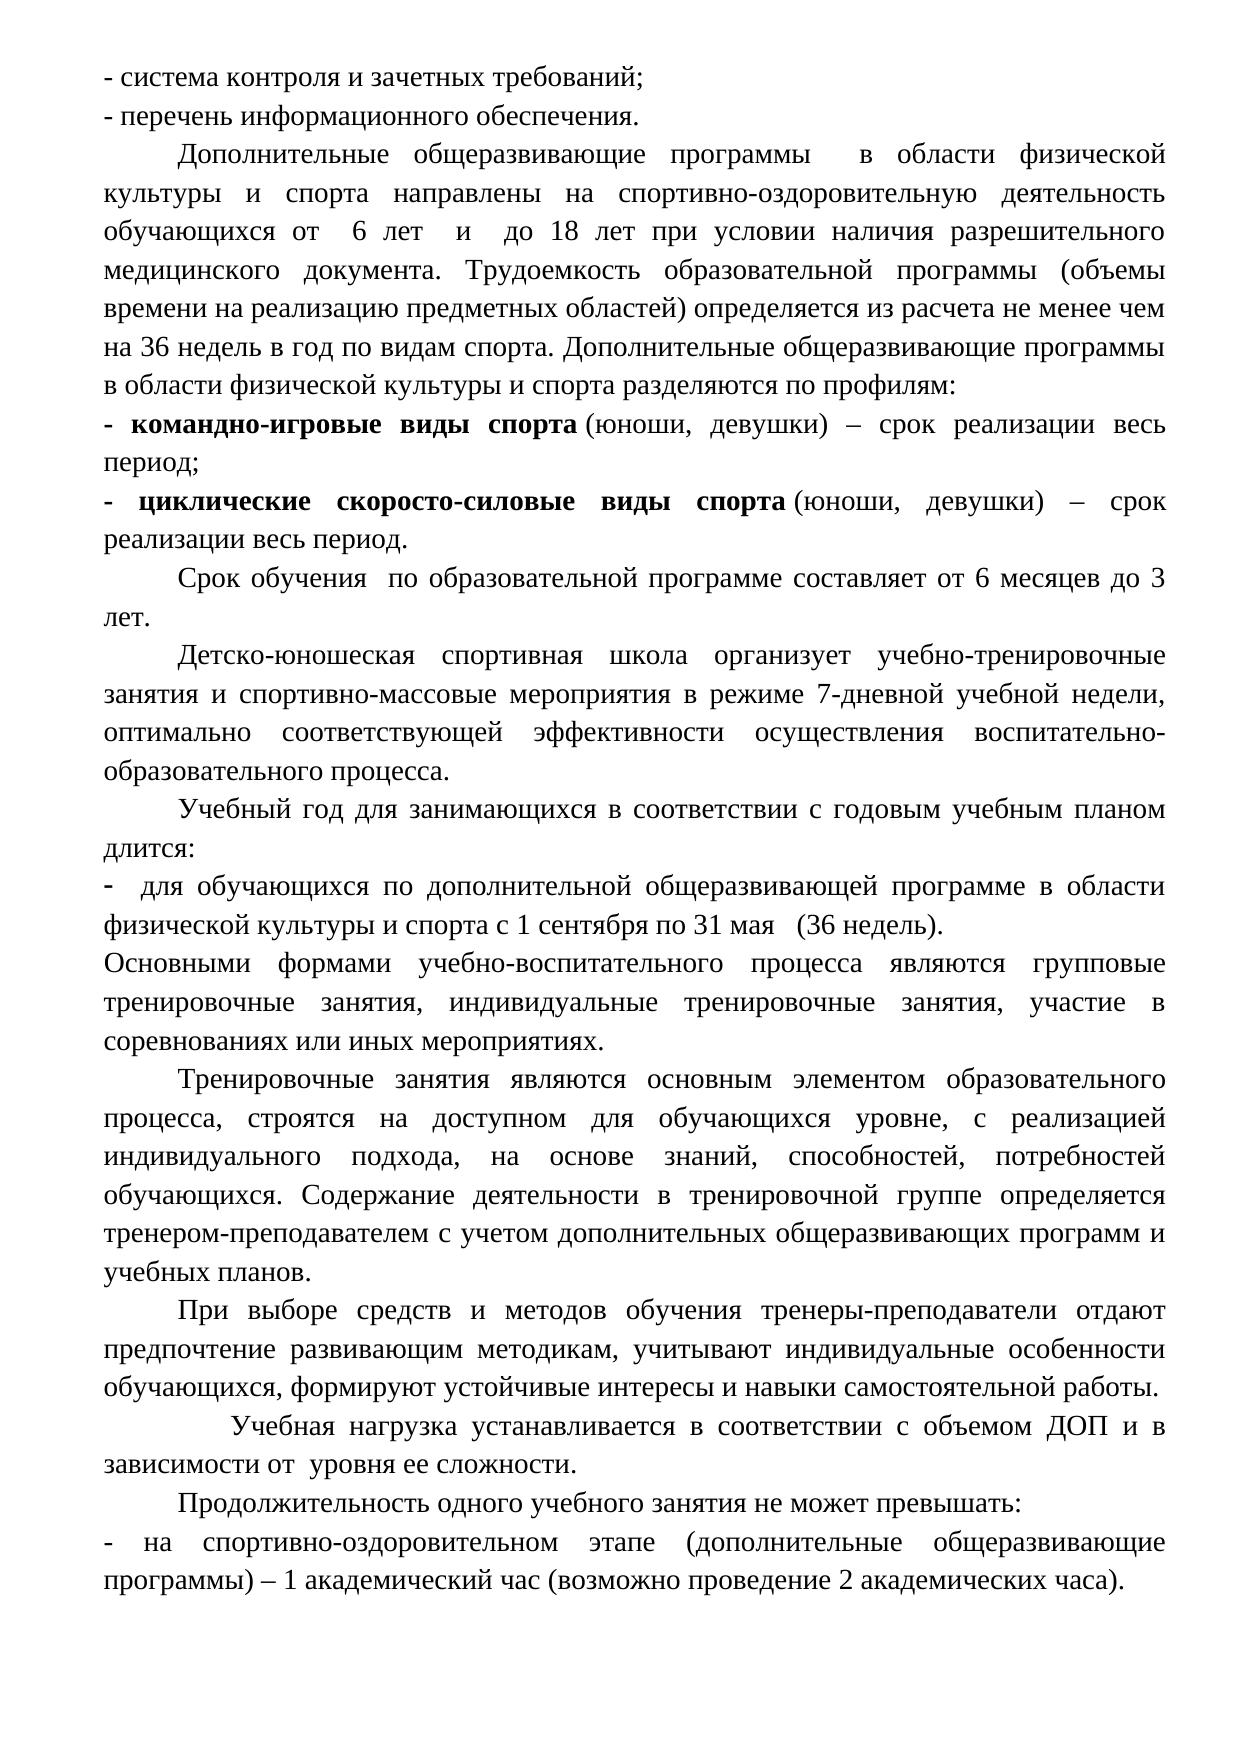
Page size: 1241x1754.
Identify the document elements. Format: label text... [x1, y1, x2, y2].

text - система контроля и зачетных требований; [103, 59, 1167, 93]
text - циклические скоросто-силовые виды спорта (юноши, девушки) – срок реализации весь период. [103, 483, 1167, 555]
text При выборе средств и методов обучения тренеры-преподаватели отдают предпочтение развивающим методикам, учитывают индивидуальные особенности обучающихся, формируют устойчивые интересы и навыки самостоятельной работы. [103, 1292, 1167, 1403]
text для обучающихся по дополнительной общеразвивающей программе в области физической культуры и спорта с 1 сентября по 31 мая (36 недель). [103, 868, 1167, 941]
text - командно-игровые виды спорта (юноши, девушки) – срок реализации весь период; [103, 406, 1167, 478]
text - перечень информационного обеспечения. [103, 98, 1167, 131]
text Дополнительные общеразвивающие программы в области физической культуры и спорта направлены на спортивно-оздоровительную деятельность обучающихся от 6 лет и до 18 лет при условии наличия разрешительного медицинского документа. Трудоемкость образовательной программы (объемы времени на реализацию предметных областей) определяется из расчета не менее чем на 36 недель в год по видам спорта. Дополнительные общеразвивающие программы в области физической культуры и спорта разделяются по профилям: [103, 136, 1167, 401]
text Продолжительность одного учебного занятия не может превышать: [103, 1485, 1167, 1519]
text Срок обучения по образовательной программе составляет от 6 месяцев до 3 лет. [103, 560, 1167, 632]
text Тренировочные занятия являются основным элементом образовательного процесса, строятся на доступном для обучающихся уровне, с реализацией индивидуального подхода, на основе знаний, способностей, потребностей обучающихся. Содержание деятельности в тренировочной группе определяется тренером-преподавателем с учетом дополнительных общеразвивающих программ и учебных планов. [103, 1061, 1167, 1287]
text - на спортивно-оздоровительном этапе (дополнительные общеразвивающие программы) – 1 академический час (возможно проведение 2 академических часа). [103, 1524, 1167, 1596]
text Учебный год для занимающихся в соответствии с годовым учебным планом длится: [103, 791, 1167, 863]
text Детско-юношеская спортивная школа организует учебно-тренировочные занятия и спортивно-массовые мероприятия в режиме 7-дневной учебной недели, оптимально соответствующей эффективности осуществления воспитательно-образовательного процесса. [103, 637, 1167, 786]
text Учебная нагрузка устанавливается в соответствии с объемом ДОП и в зависимости от уровня ее сложности. [103, 1408, 1167, 1480]
text Основными формами учебно-воспитательного процесса являются групповые тренировочные занятия, индивидуальные тренировочные занятия, участие в соревнованиях или иных мероприятиях. [103, 946, 1167, 1056]
